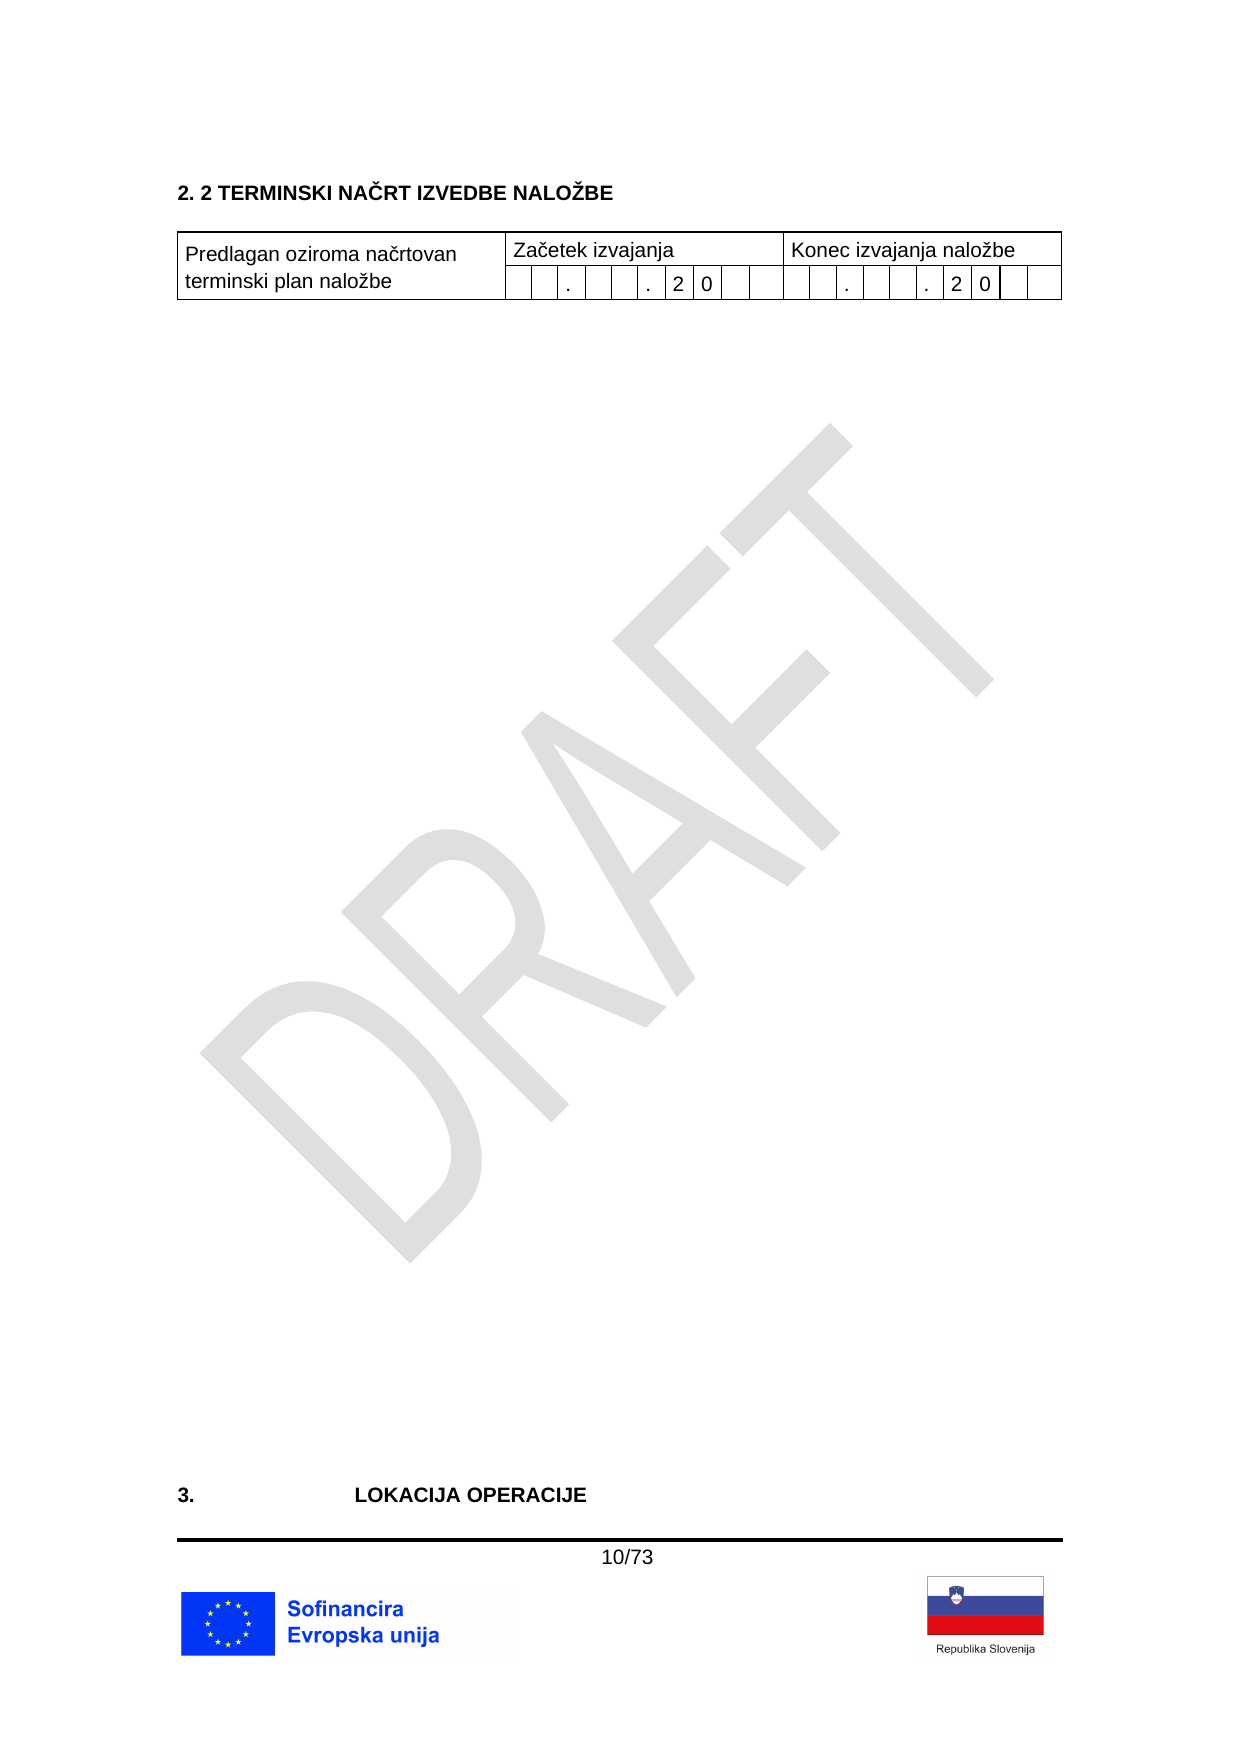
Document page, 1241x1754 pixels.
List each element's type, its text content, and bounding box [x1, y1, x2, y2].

table_cell [506, 266, 531, 298]
table_cell . [837, 266, 863, 298]
picture [177, 1588, 514, 1660]
table_cell [1028, 266, 1061, 298]
table_cell [722, 266, 749, 298]
table_cell [890, 266, 916, 298]
table_cell . [917, 266, 943, 298]
table_cell . [558, 266, 585, 298]
picture [917, 1568, 1054, 1660]
text 2. 2 TERMINSKI NAČRT IZVEDBE NALOŽBE [177, 177, 1063, 204]
table_cell 0 [694, 266, 721, 298]
table_cell [810, 266, 836, 298]
table_cell [784, 266, 809, 298]
table_cell [864, 266, 889, 298]
table_cell . [638, 266, 665, 298]
table_cell [750, 266, 783, 298]
table_header Začetek izvajanja [506, 233, 783, 265]
table_header Predlagan oziroma načrtovan terminski plan naložbe [178, 233, 505, 298]
table_cell 2 [666, 266, 693, 298]
table_cell [612, 266, 637, 298]
table_cell [1001, 266, 1027, 298]
table_cell [532, 266, 557, 298]
table_cell [586, 266, 611, 298]
table_cell 2 [944, 266, 971, 298]
text 3. LOKACIJA OPERACIJE [177, 1480, 1063, 1507]
table_cell 0 [972, 266, 999, 298]
table_header Konec izvajanja naložbe [784, 233, 1061, 265]
